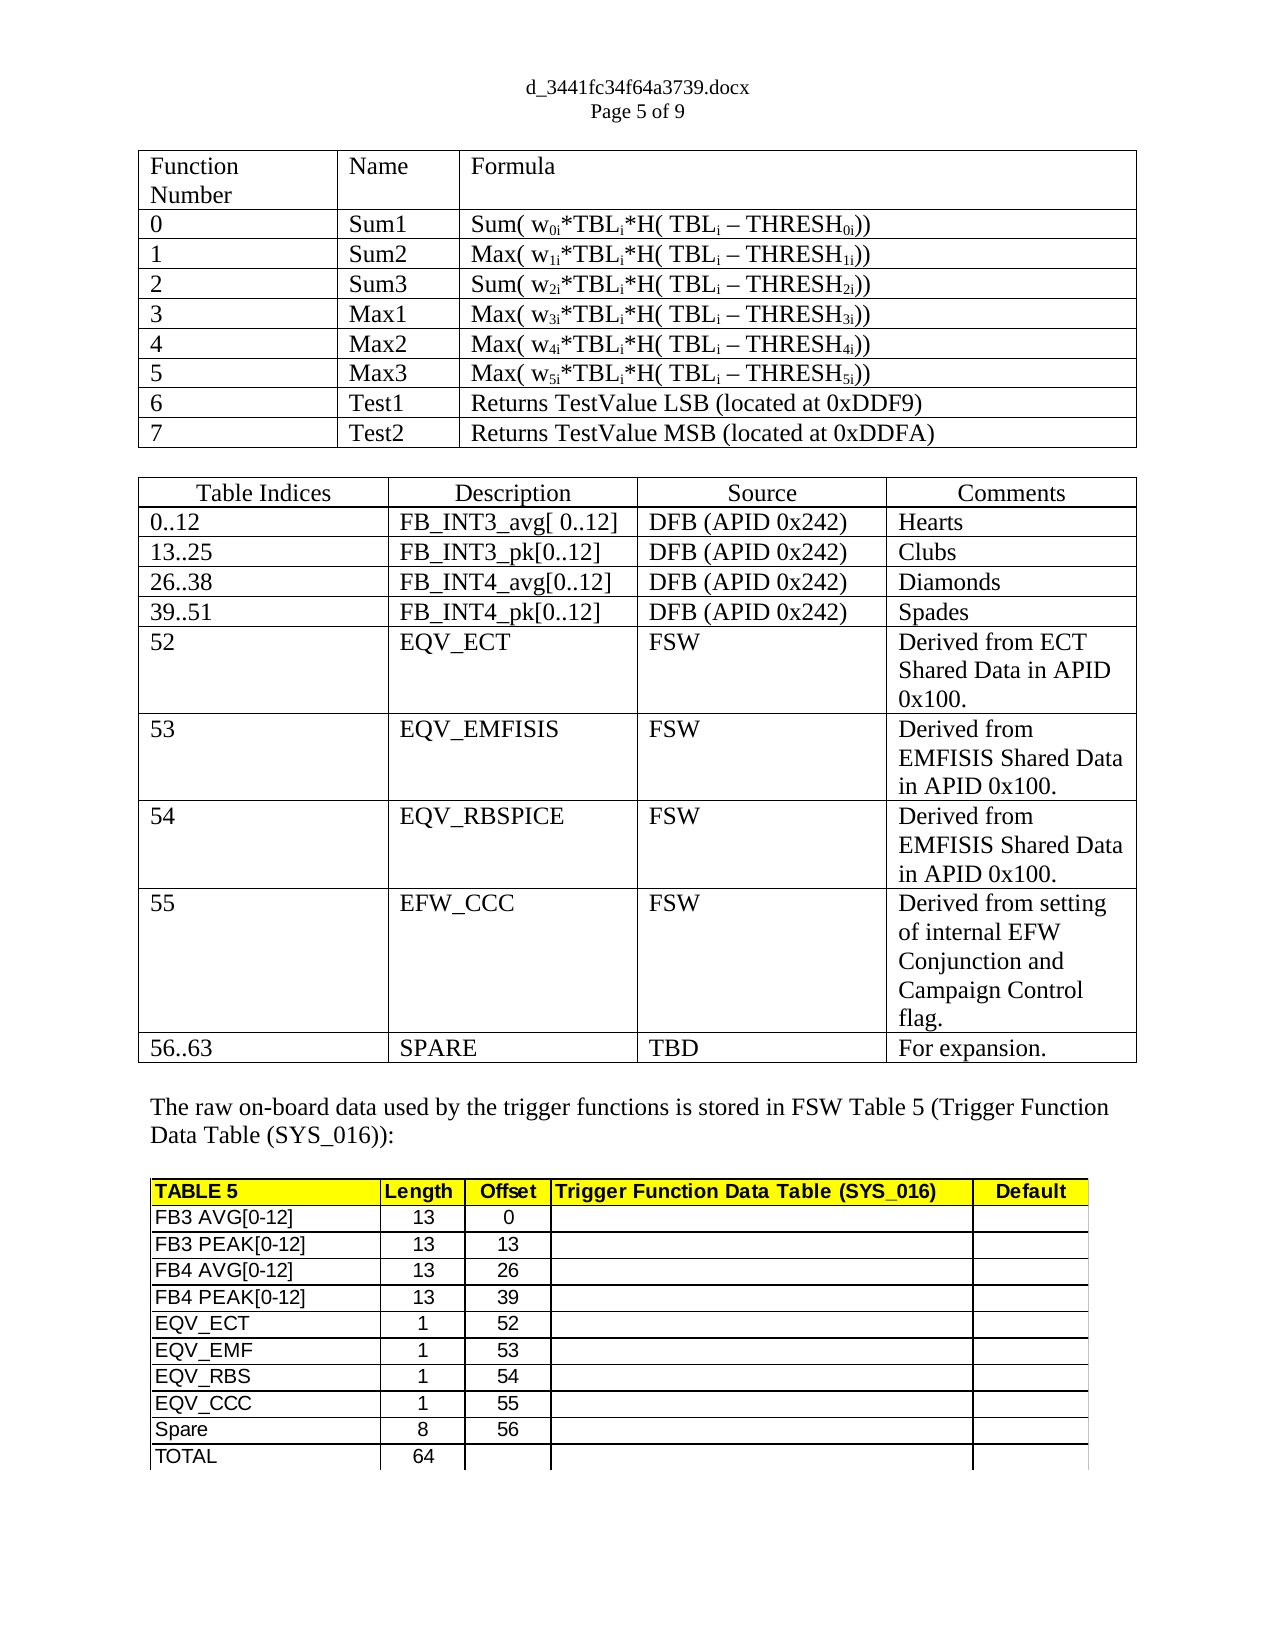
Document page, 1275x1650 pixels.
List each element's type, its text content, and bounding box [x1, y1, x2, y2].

table_cell EQV_RBSPICE [389, 801, 637, 887]
table_cell 26..38 [139, 567, 388, 596]
table_cell 3 [139, 299, 337, 328]
table_cell DFB (APID 0x242) [638, 597, 886, 626]
table_cell Returns TestValue LSB (located at 0xDDF9) [460, 388, 1136, 417]
table_cell 7 [139, 418, 337, 447]
table_cell 4 [139, 329, 337, 357]
table_cell Derived from EMFISIS Shared Data in APID 0x100. [887, 801, 1136, 887]
table_cell Max( w4i*TBLi*H( TBLi – THRESH4i)) [460, 329, 1136, 357]
table_cell FSW [638, 889, 886, 1032]
table_header Description [389, 478, 637, 506]
table_cell 52 [139, 627, 388, 713]
table_cell Hearts [887, 508, 1136, 536]
table_cell DFB (APID 0x242) [638, 508, 886, 536]
table_cell Max( w3i*TBLi*H( TBLi – THRESH3i)) [460, 299, 1136, 328]
table_cell Sum( w2i*TBLi*H( TBLi – THRESH2i)) [460, 269, 1136, 298]
table_cell Max3 [338, 359, 459, 387]
table_cell TBD [638, 1033, 886, 1062]
table_cell Spades [887, 597, 1136, 626]
table_cell DFB (APID 0x242) [638, 537, 886, 566]
table_cell Derived from ECT Shared Data in APID 0x100. [887, 627, 1136, 713]
table_cell Max( w5i*TBLi*H( TBLi – THRESH5i)) [460, 359, 1136, 387]
table_cell FB_INT3_pk[0..12] [389, 537, 637, 566]
table_cell 56..63 [139, 1033, 388, 1062]
table_cell Clubs [887, 537, 1136, 566]
table_header Function Number [139, 151, 337, 208]
table_cell 0..12 [139, 508, 388, 536]
table_cell 54 [139, 801, 388, 887]
table_cell 13..25 [139, 537, 388, 566]
table_cell 6 [139, 388, 337, 417]
table_cell 53 [139, 714, 388, 800]
table_cell 39..51 [139, 597, 388, 626]
text The raw on-board data used by the trigger functions is stored in FSW Table 5 (Trigger Function Data Table (SYS_016)): [150, 1092, 1125, 1149]
table_cell Sum3 [338, 269, 459, 298]
table_cell Diamonds [887, 567, 1136, 596]
table_cell Returns TestValue MSB (located at 0xDDFA) [460, 418, 1136, 447]
table_header Name [338, 151, 459, 208]
table_cell FSW [638, 714, 886, 800]
table_cell FB_INT4_avg[0..12] [389, 567, 637, 596]
table_cell Test2 [338, 418, 459, 447]
table_cell Max( w1i*TBLi*H( TBLi – THRESH1i)) [460, 239, 1136, 268]
table_cell 5 [139, 359, 337, 387]
table_cell SPARE [389, 1033, 637, 1062]
table_cell Sum2 [338, 239, 459, 268]
table_cell Derived from EMFISIS Shared Data in APID 0x100. [887, 714, 1136, 800]
table_cell FSW [638, 627, 886, 713]
table_cell For expansion. [887, 1033, 1136, 1062]
table_header Table Indices [139, 478, 388, 506]
table_cell FB_INT3_avg[ 0..12] [389, 508, 637, 536]
table_cell Derived from setting of internal EFW Conjunction and Campaign Control flag. [887, 889, 1136, 1032]
table_cell Sum1 [338, 210, 459, 238]
table_cell EQV_ECT [389, 627, 637, 713]
table_cell 2 [139, 269, 337, 298]
table_cell FB_INT4_pk[0..12] [389, 597, 637, 626]
table_cell DFB (APID 0x242) [638, 567, 886, 596]
table_cell 1 [139, 239, 337, 268]
table_header Formula [460, 151, 1136, 208]
table_cell 55 [139, 889, 388, 1032]
table_cell Max2 [338, 329, 459, 357]
table_cell FSW [638, 801, 886, 887]
table_cell EFW_CCC [389, 889, 637, 1032]
table_header Comments [887, 478, 1136, 506]
table_cell EQV_EMFISIS [389, 714, 637, 800]
table_cell Test1 [338, 388, 459, 417]
table_cell 0 [139, 210, 337, 238]
table_cell Max1 [338, 299, 459, 328]
table_cell Sum( w0i*TBLi*H( TBLi – THRESH0i)) [460, 210, 1136, 238]
table_header Source [638, 478, 886, 506]
